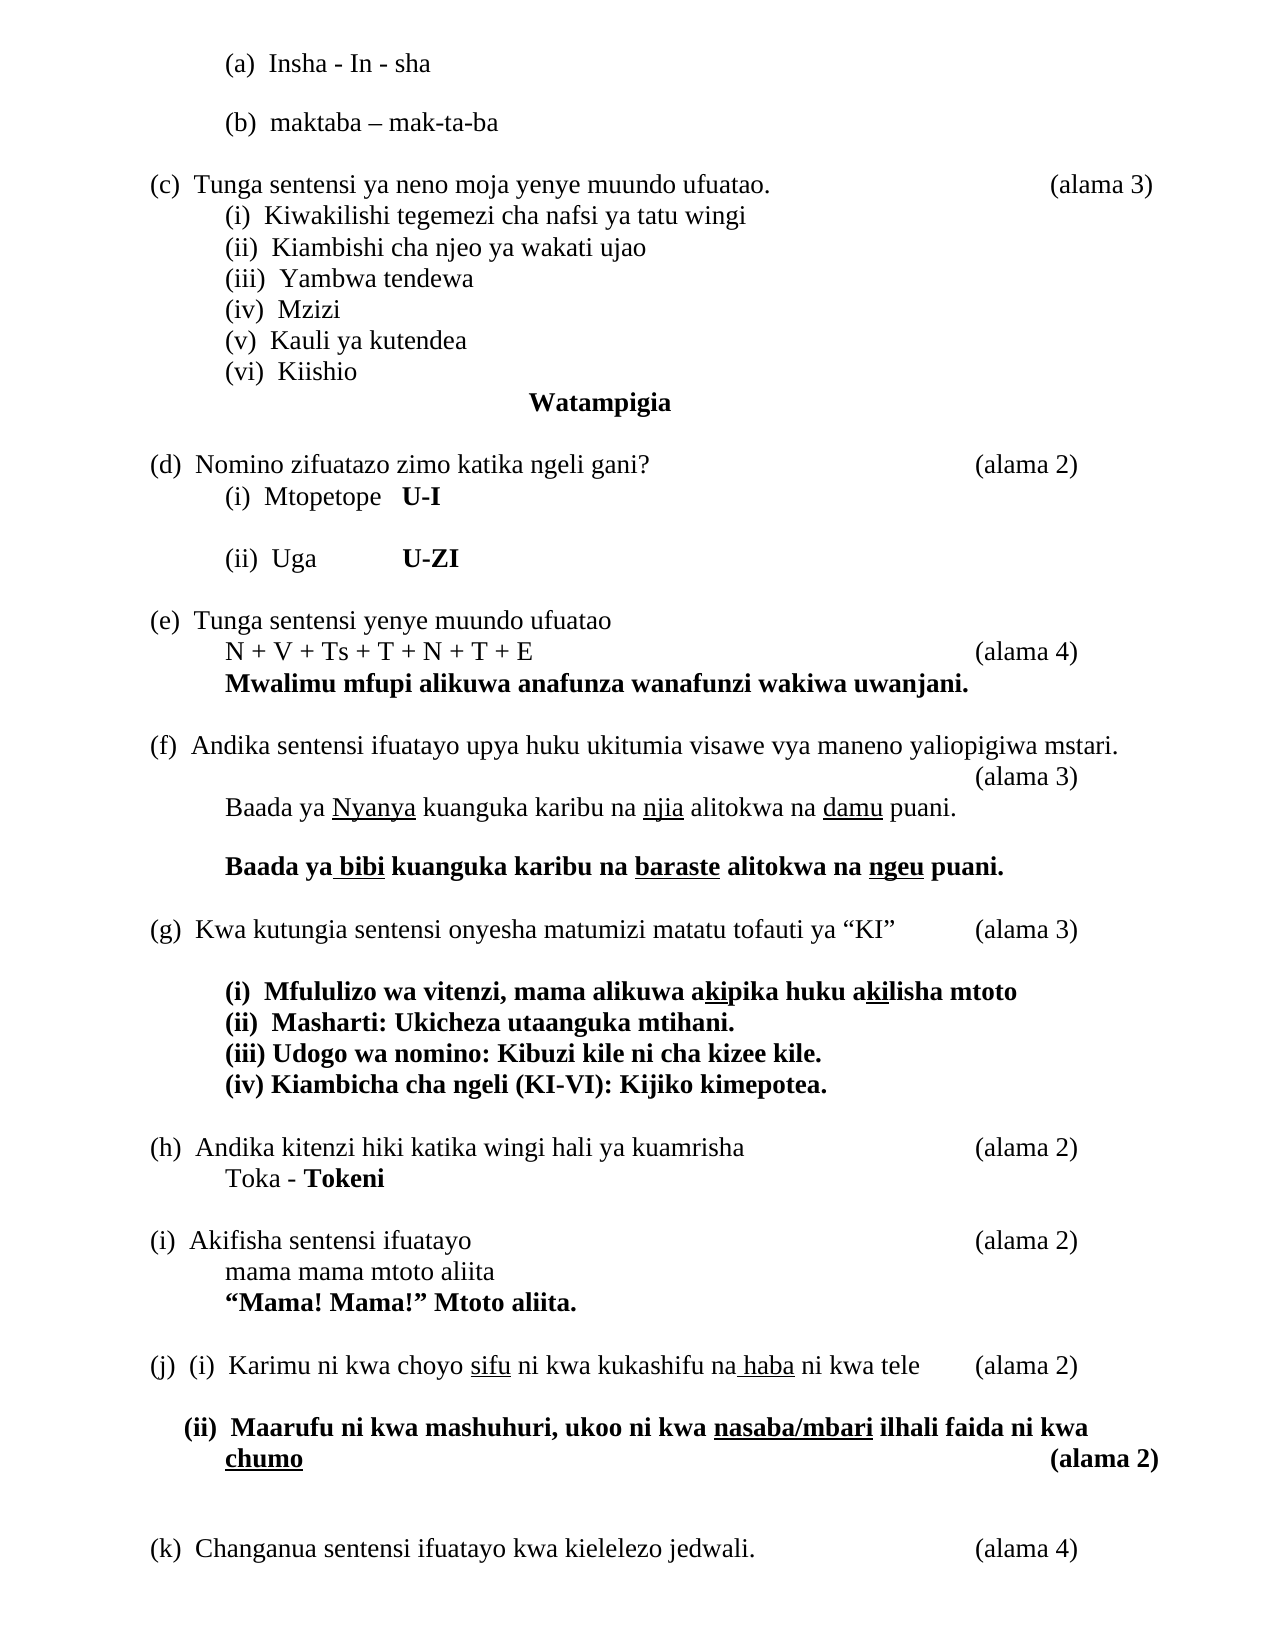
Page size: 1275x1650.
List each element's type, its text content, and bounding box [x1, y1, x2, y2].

text (d) Nomino zifuatazo zimo katika ngeli gani? (alama 2) [150, 449, 1172, 480]
text (k) Changanua sentensi ifuatayo kwa kielelezo jedwali. (alama 4) [150, 1532, 1172, 1564]
text (c) Tunga sentensi ya neno moja yenye muundo ufuatao. (alama 3) [150, 168, 1172, 199]
text chumo (alama 2) [150, 1442, 1172, 1473]
text (a) Insha - In - sha [150, 47, 1172, 78]
text mama mama mtoto aliita [150, 1255, 1172, 1286]
text (h) Andika kitenzi hiki katika wingi hali ya kuamrisha (alama 2) [150, 1131, 1172, 1162]
text (i) Mfululizo wa vitenzi, mama alikuwa akipika huku akilisha mtoto [150, 975, 1172, 1006]
text (ii) Maarufu ni kwa mashuhuri, ukoo ni kwa nasaba/mbari ilhali faida ni kwa [150, 1411, 1172, 1442]
text (i) Mtopetope U-I [150, 480, 1172, 511]
text (ii) Masharti: Ukicheza utaanguka mtihani. [150, 1006, 1172, 1037]
text (e) Tunga sentensi yenye muundo ufuatao [150, 604, 1172, 636]
text (v) Kauli ya kutendea [150, 324, 1172, 355]
text (ii) Kiambishi cha njeo ya wakati ujao [150, 231, 1172, 262]
text (iii) Yambwa tendewa [150, 262, 1172, 293]
text (iv) Kiambicha cha ngeli (KI-VI): Kijiko kimepotea. [150, 1068, 1172, 1099]
text (vi) Kiishio [150, 355, 1172, 386]
text (b) maktaba – mak-ta-ba [150, 106, 1172, 137]
text Mwalimu mfupi alikuwa anafunza wanafunzi wakiwa uwanjani. [150, 667, 1172, 698]
text (g) Kwa kutungia sentensi onyesha matumizi matatu tofauti ya “KI” (alama 3) [150, 913, 1172, 944]
text (i) Kiwakilishi tegemezi cha nafsi ya tatu wingi [150, 199, 1172, 231]
text (iii) Udogo wa nomino: Kibuzi kile ni cha kizee kile. [150, 1037, 1172, 1068]
text N + V + Ts + T + N + T + E (alama 4) [150, 636, 1172, 667]
text (iv) Mzizi [150, 293, 1172, 324]
text Baada ya bibi kuanguka karibu na baraste alitokwa na ngeu puani. [150, 850, 1172, 882]
text (j) (i) Karimu ni kwa choyo sifu ni kwa kukashifu na haba ni kwa tele (alama 2) [150, 1349, 1172, 1380]
text “Mama! Mama!” Mtoto aliita. [150, 1286, 1172, 1318]
text Watampigia [150, 386, 1172, 417]
text (ii) Uga U-ZI [150, 542, 1172, 573]
text Baada ya Nyanya kuanguka karibu na njia alitokwa na damu puani. [150, 791, 1172, 822]
text (alama 3) [150, 760, 1172, 791]
text (i) Akifisha sentensi ifuatayo (alama 2) [150, 1224, 1172, 1255]
text (f) Andika sentensi ifuatayo upya huku ukitumia visawe vya maneno yaliopigiwa mstari. [150, 729, 1172, 760]
text Toka - Tokeni [150, 1162, 1172, 1193]
